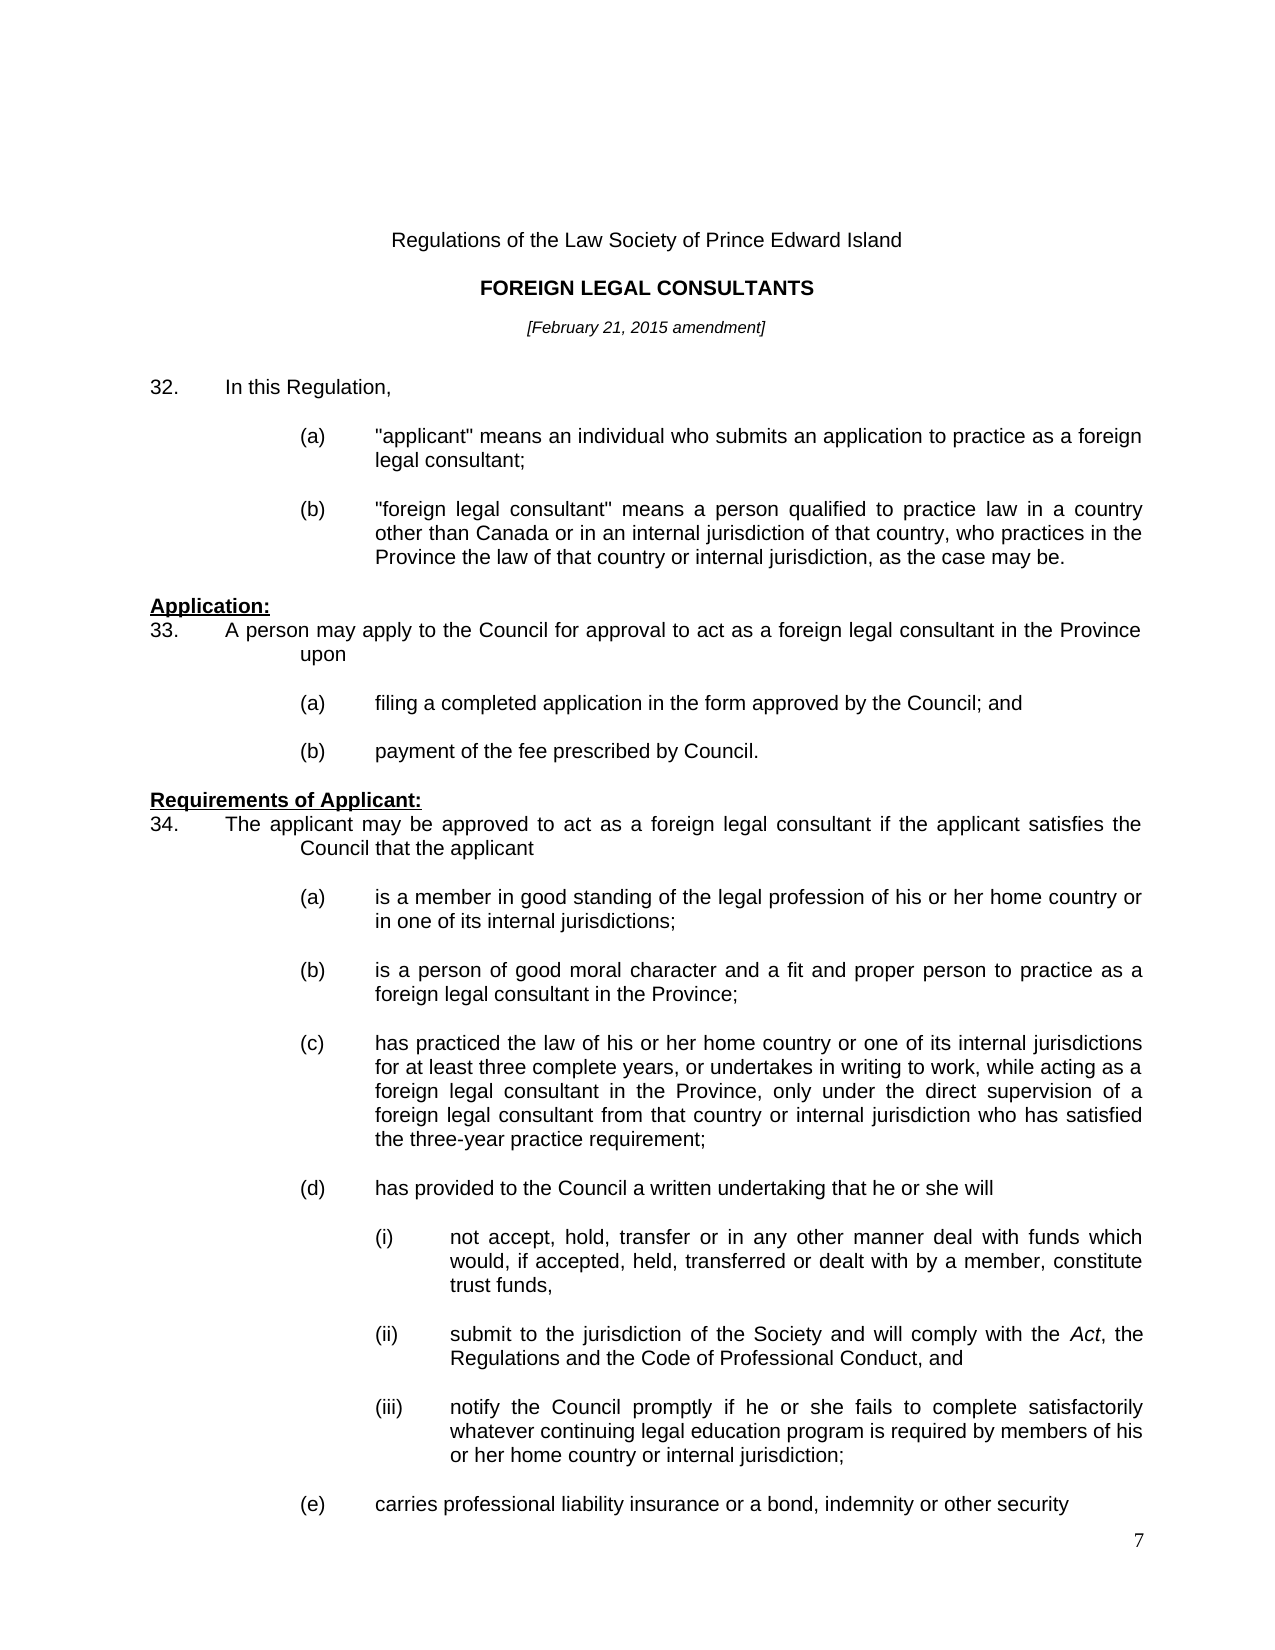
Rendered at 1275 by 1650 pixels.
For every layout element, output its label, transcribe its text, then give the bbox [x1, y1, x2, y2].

text In this Regulation, [150, 375, 1144, 399]
text Regulations of the Law Society of Prince Edward Island [150, 228, 1144, 252]
text is a member in good standing of the legal profession of his or her home country or in one of its internal jurisdictions; [300, 885, 1144, 933]
text Application: [150, 593, 1144, 617]
text submit to the jurisdiction of the Society and will comply with the Act, the Regulations and the Code of Professional Conduct, and [375, 1322, 1144, 1369]
text Foreign Legal Consultants [150, 276, 1144, 300]
text The applicant may be approved to act as a foreign legal consultant if the applicant satisfies the Council that the applicant [150, 812, 1144, 860]
text A person may apply to the Council for approval to act as a foreign legal consultant in the Province upon [150, 617, 1144, 665]
text Requirements of Applicant: [150, 788, 1144, 812]
text filing a completed application in the form approved by the Council; and [300, 690, 1144, 714]
text not accept, hold, transfer or in any other manner deal with funds which would, if accepted, held, transferred or dealt with by a member, constitute trust funds, [375, 1225, 1144, 1297]
text "applicant" means an individual who submits an application to practice as a foreign legal consultant; [300, 424, 1144, 472]
text [February 21, 2015 amendment] [150, 312, 1144, 337]
text has provided to the Council a written undertaking that he or she will [300, 1176, 1144, 1200]
text has practiced the law of his or her home country or one of its internal jurisdictions for at least three complete years, or undertakes in writing to work, while acting as a foreign legal consultant in the Province, only under the direct supervision of a foreign legal consultant from that country or internal jurisdiction who has satisfied the three-year practice requirement; [300, 1031, 1144, 1151]
text payment of the fee prescribed by Council. [300, 739, 1144, 763]
text notify the Council promptly if he or she fails to complete satisfactorily whatever continuing legal education program is required by members of his or her home country or internal jurisdiction; [375, 1394, 1144, 1466]
text carries professional liability insurance or a bond, indemnity or other security [300, 1491, 1144, 1515]
text "foreign legal consultant" means a person qualified to practice law in a country other than Canada or in an internal jurisdiction of that country, who practices in the Province the law of that country or internal jurisdiction, as the case may be. [300, 497, 1144, 568]
text is a person of good moral character and a fit and proper person to practice as a foreign legal consultant in the Province; [300, 958, 1144, 1006]
